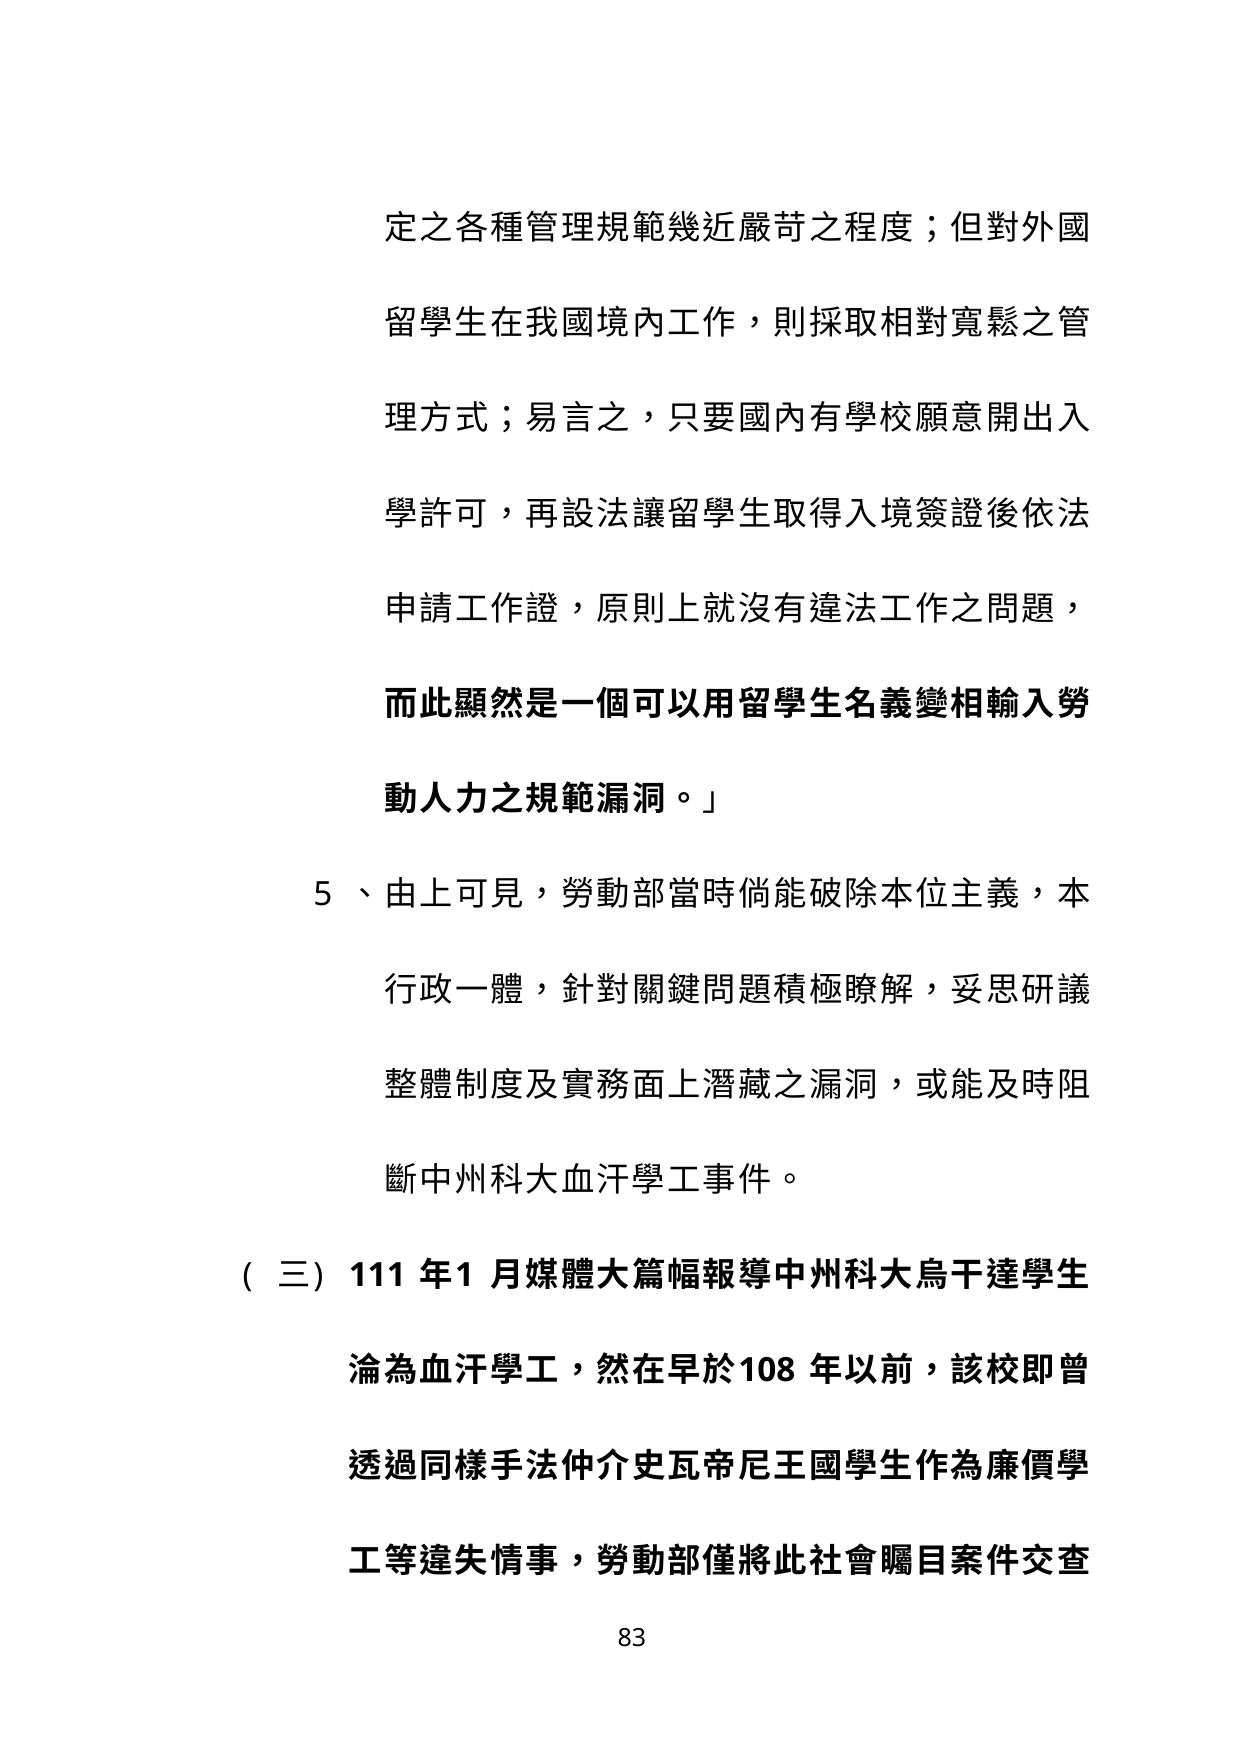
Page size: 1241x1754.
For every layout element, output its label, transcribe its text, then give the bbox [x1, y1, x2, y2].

subtitle 由上可見，勞動部當時倘能破除本位主義，本行政一體，針對關鍵問題積極瞭解，妥思研議整體制度及實務面上潛藏之漏洞，或能及時阻斷中州科大血汗學工事件。 [296, 844, 1092, 1224]
subtitle 111年1月媒體大篇幅報導中州科大烏干達學生淪為血汗學工，然在早於108年以前，該校即曾透過同樣手法仲介史瓦帝尼王國學生作為廉價學工等違失情事，勞動部僅將此社會矚目案件交查地方政府，未主動瞭解，整體作為顯欠積極： [242, 1224, 1092, 1605]
